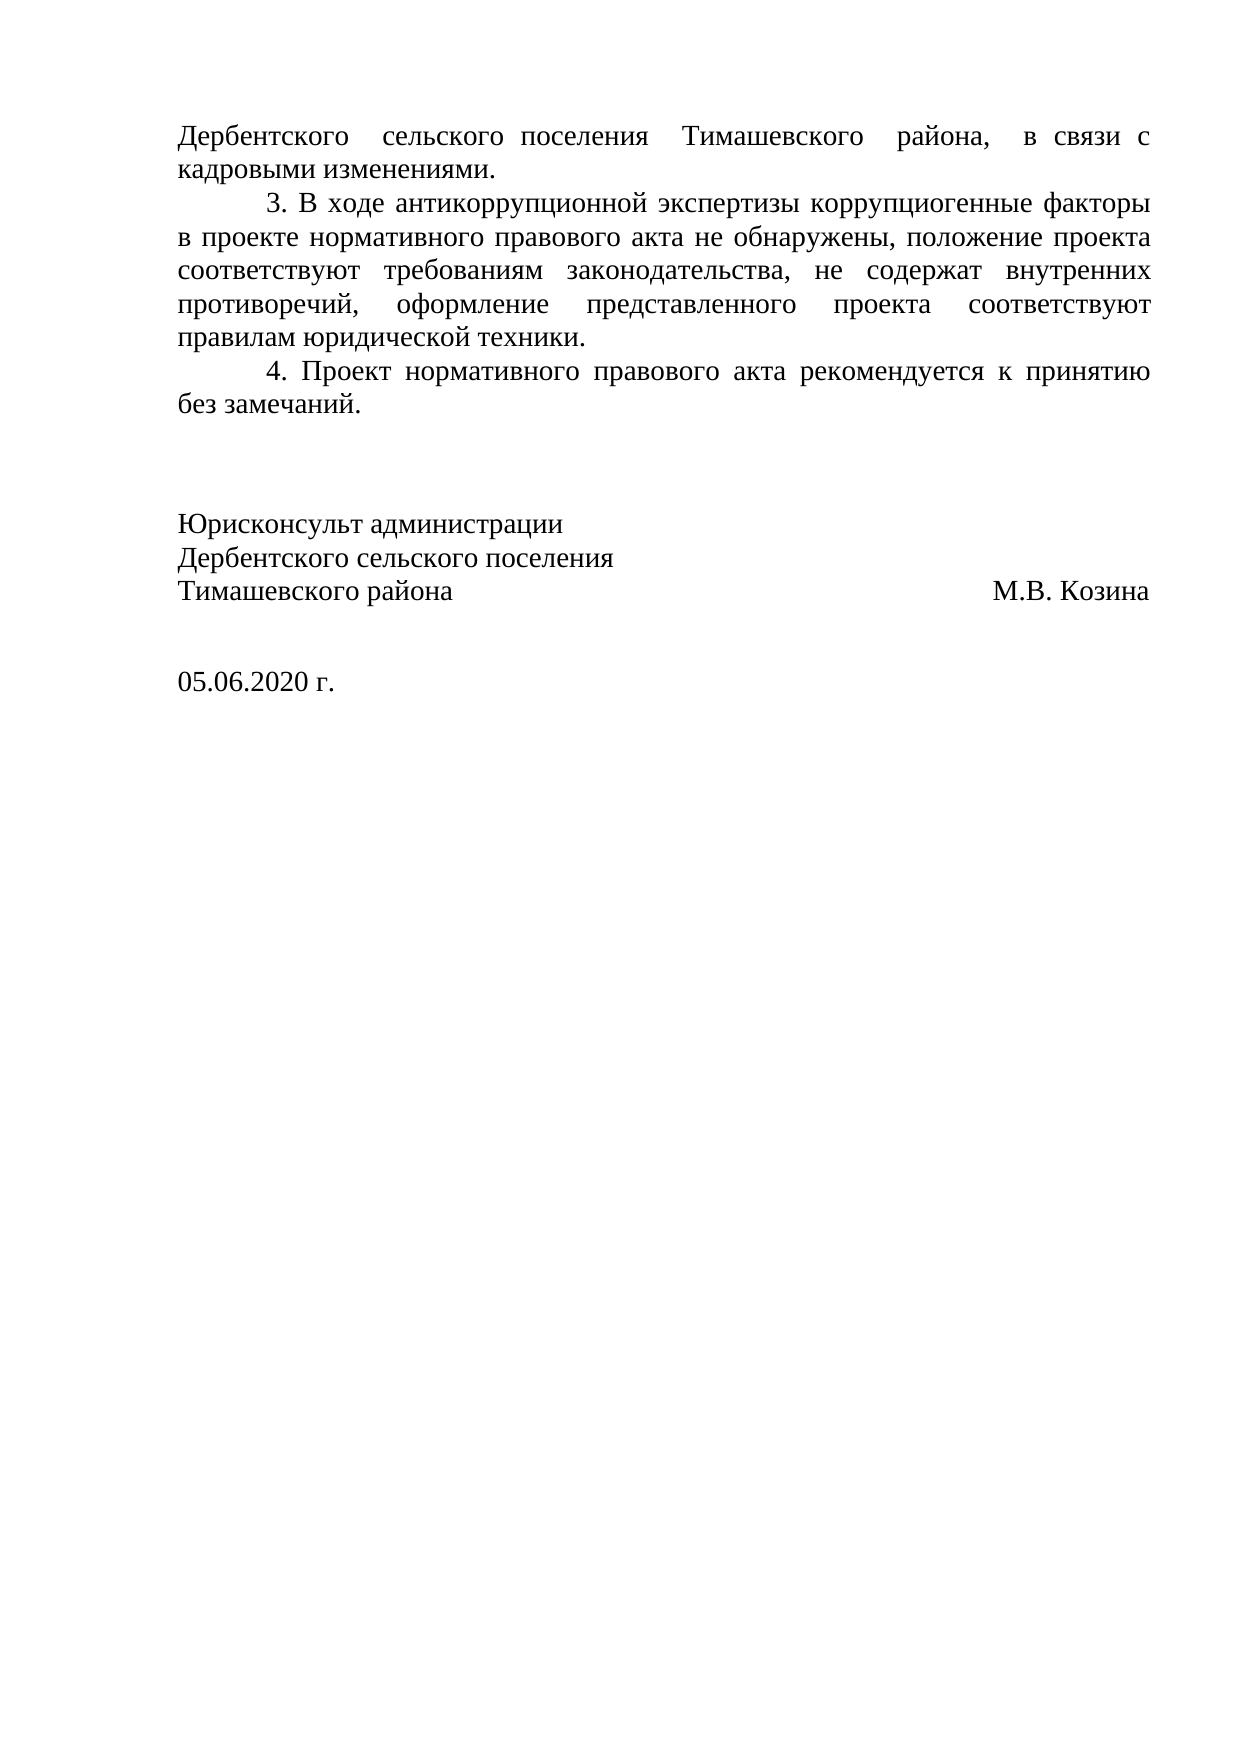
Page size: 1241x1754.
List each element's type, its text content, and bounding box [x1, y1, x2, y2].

text Дербентского сельского поселения [177, 540, 1152, 573]
text 05.06.2020 г. [177, 664, 1152, 698]
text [177, 118, 1152, 185]
text 3. В ходе антикоррупционной экспертизы коррупциогенные факторы в проекте нормативного правового акта не обнаружены, положение проекта соответствуют требованиям законодательства, не содержат внутренних противоречий, оформление представленного проекта соответствуют правилам юридической техники. [177, 185, 1152, 353]
text Юрисконсульт администрации [177, 506, 1152, 540]
text 4. Проект нормативного правового акта рекомендуется к принятию без замечаний. [177, 353, 1152, 420]
text Тимашевского района М.В. Козина [177, 573, 1152, 607]
